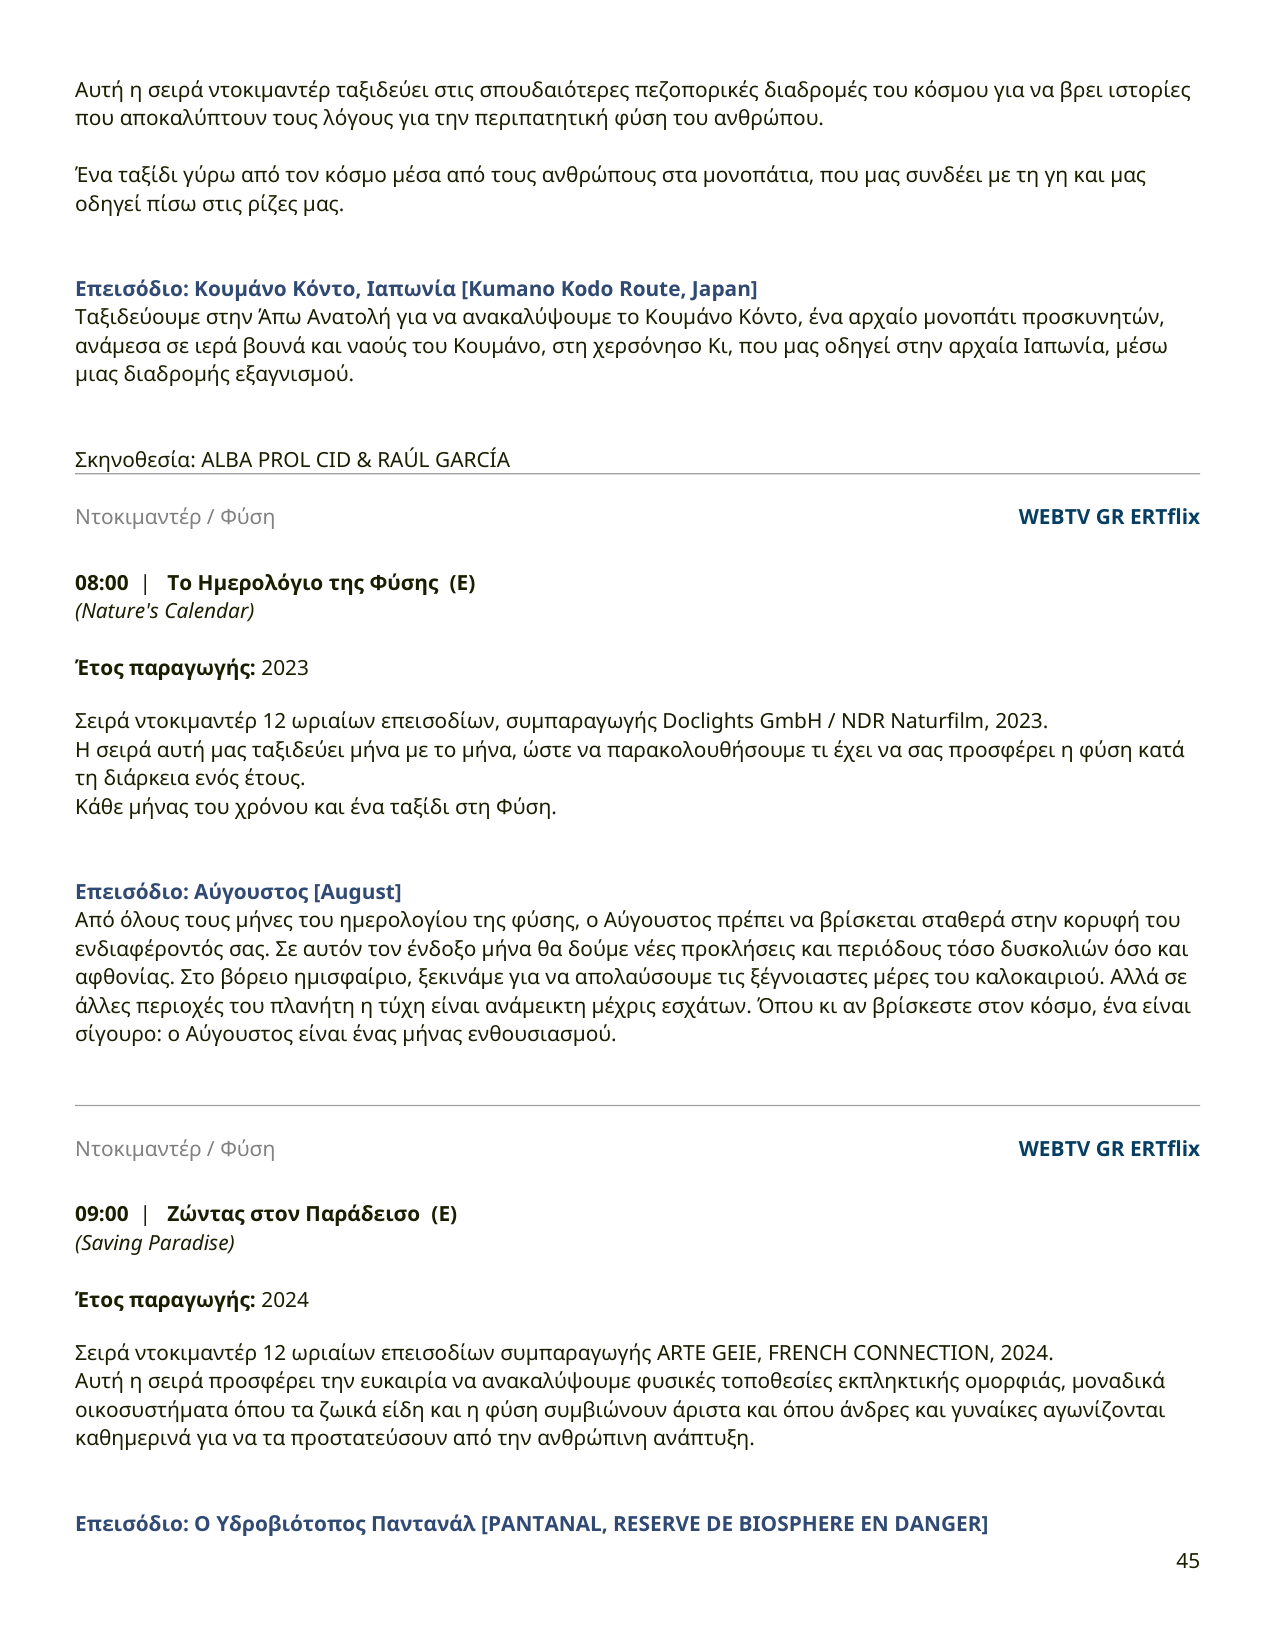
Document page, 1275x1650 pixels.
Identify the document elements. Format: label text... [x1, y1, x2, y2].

text Επεισόδιο: Κουμάνο Κόντο, Ιαπωνία [Kumano Kodo Route, Japan] [75, 217, 1200, 302]
text Σειρά ντοκιμαντέρ 12 ωριαίων επεισοδίων, συμπαραγωγής Doclights GmbH / NDR Naturfilm, 2023. Η σειρά αυτή μας ταξιδεύει μήνα με το μήνα, ώστε να παρακολουθήσουμε τι έχει να σας προσφέρει η φύση κατά τη διάρκεια ενός έτους. Κάθε μήνας του χρόνου και ένα ταξίδι στη Φύση. [75, 706, 1200, 820]
text 09:00 | Ζώντας στον Παράδεισο (E) (Saving Paradise) Έτος παραγωγής: 2024 [75, 1162, 1200, 1313]
text Επεισόδιο: Αύγουστος [August] [75, 820, 1200, 906]
text Σκηνοθεσία: ALBA PROL CID & RAÚL GARCÍA [75, 388, 1200, 473]
table_header WEBTV GR ERTflix [638, 1134, 1200, 1162]
text Ταξιδεύουμε στην Άπω Ανατολή για να ανακαλύψουμε το Κουμάνο Κόντο, ένα αρχαίο μονοπάτι προσκυνητών, ανάμεσα σε ιερά βουνά και ναούς του Κουμάνο, στη χερσόνησο Κι, που μας οδηγεί στην αρχαία Ιαπωνία, μέσω μιας διαδρομής εξαγνισμού. [75, 302, 1200, 388]
text Επεισόδιο: Ο Υδροβιότοπος Παντανάλ [PANTANAL, RESERVE DE BIOSPHERE EN DANGER] [75, 1452, 1200, 1537]
table_header Ντοκιμαντέρ / Φύση [75, 502, 637, 530]
table_header WEBTV GR ERTflix [638, 502, 1200, 530]
text Από όλους τους μήνες του ημερολογίου της φύσης, ο Αύγουστος πρέπει να βρίσκεται σταθερά στην κορυφή του ενδιαφέροντός σας. Σε αυτόν τον ένδοξο μήνα θα δούμε νέες προκλήσεις και περιόδους τόσο δυσκολιών όσο και αφθονίας. Στο βόρειο ημισφαίριο, ξεκινάμε για να απολαύσουμε τις ξέγνοιαστες μέρες του καλοκαιριού. Αλλά σε άλλες περιοχές του πλανήτη η τύχη είναι ανάμεικτη μέχρις εσχάτων. Όπου κι αν βρίσκεστε στον κόσμο, ένα είναι σίγουρο: ο Αύγουστος είναι ένας μήνας ενθουσιασμού. [75, 906, 1200, 1048]
table_header Ντοκιμαντέρ / Φύση [75, 1134, 637, 1162]
text Σειρά ντοκιμαντέρ 12 ωριαίων επεισοδίων συμπαραγωγής ARTE GEIE, FRENCH CONNECTION, 2024. Αυτή η σειρά προσφέρει την ευκαιρία να ανακαλύψουμε φυσικές τοποθεσίες εκπληκτικής ομορφιάς, μοναδικά οικοσυστήματα όπου τα ζωικά είδη και η φύση συμβιώνουν άριστα και όπου άνδρες και γυναίκες αγωνίζονται καθημερινά για να τα προστατεύσουν από την ανθρώπινη ανάπτυξη. [75, 1338, 1200, 1452]
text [75, 75, 1200, 217]
text 08:00 | Το Ημερολόγιο της Φύσης (E) (Nature's Calendar) Έτος παραγωγής: 2023 [75, 530, 1200, 681]
